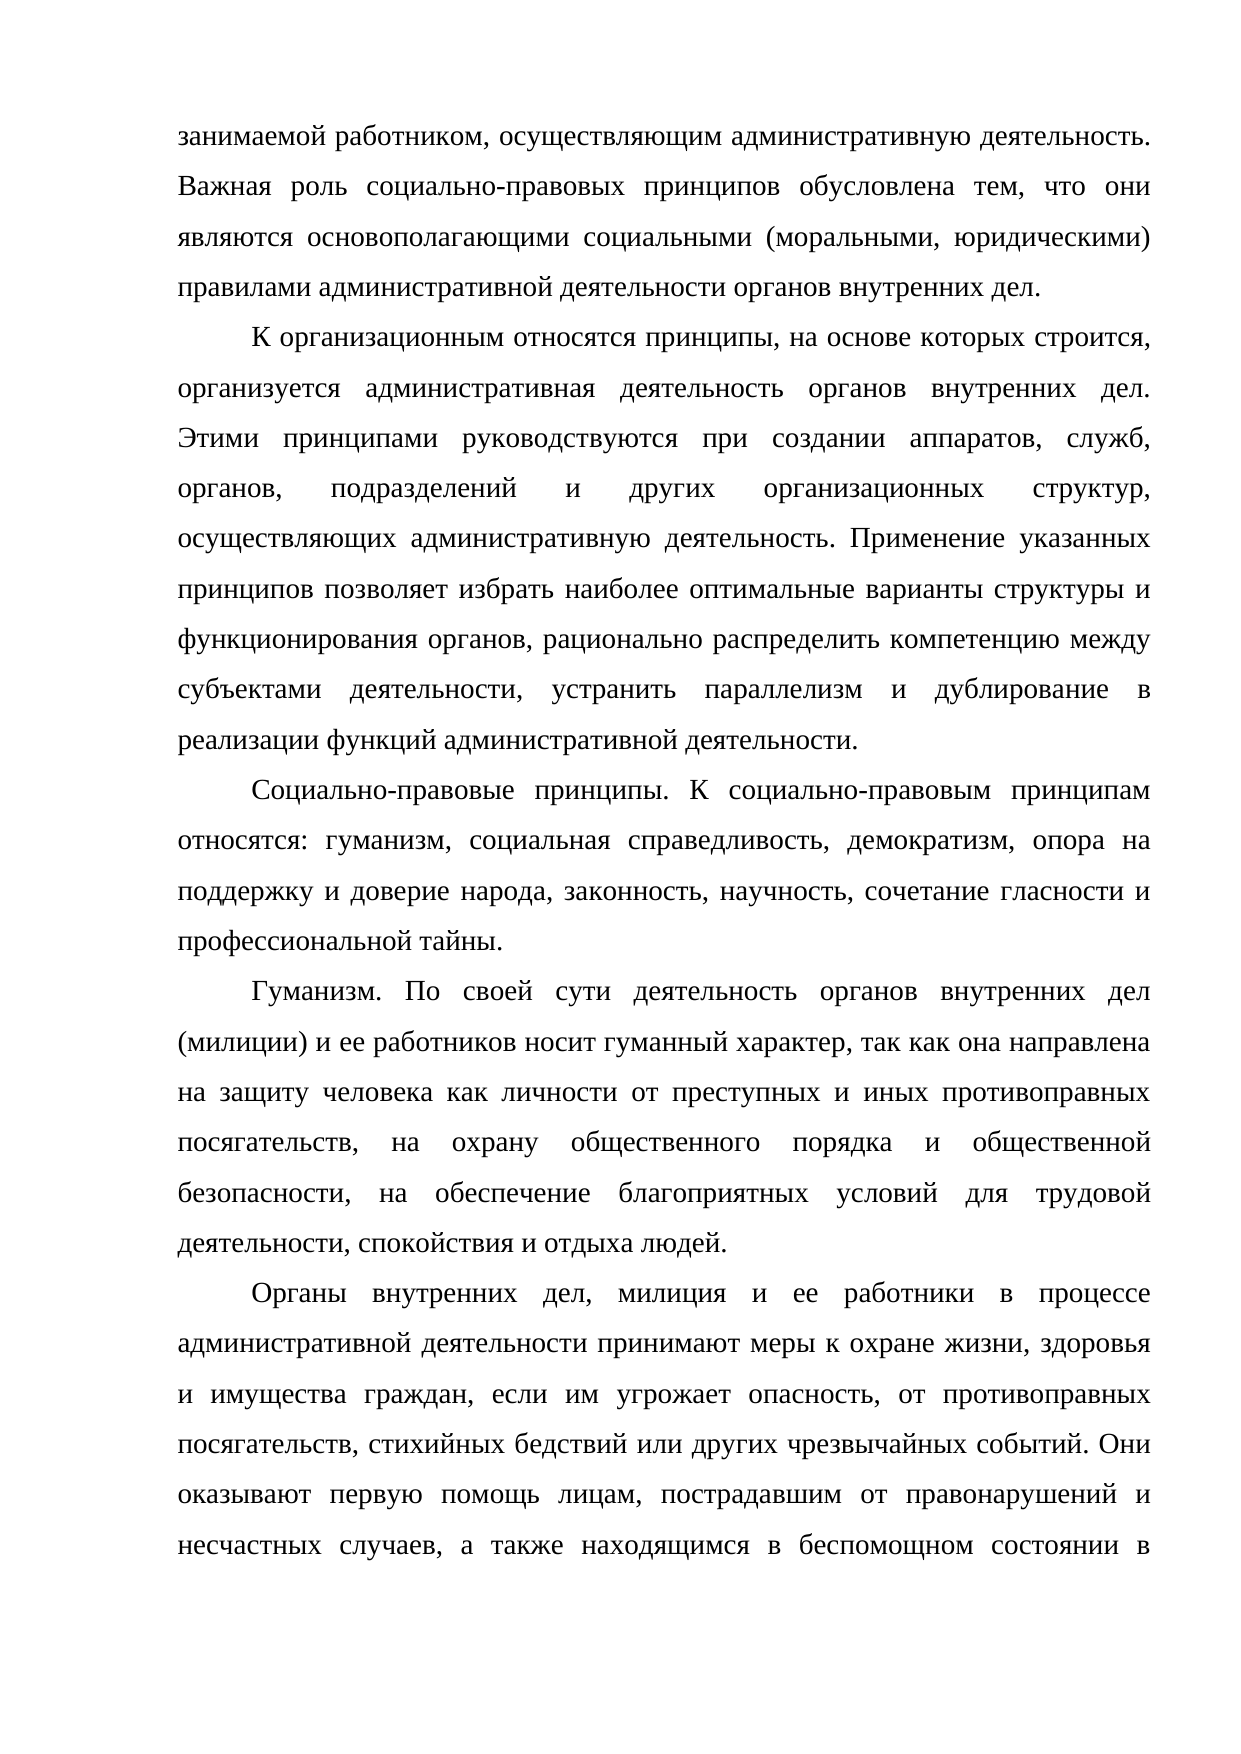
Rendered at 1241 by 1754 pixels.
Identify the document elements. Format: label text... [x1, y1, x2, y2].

text Гуманизм. По своей сути деятельность органов внутренних дел (милиции) и ее работников носит гуманный характер, так как она направлена на защиту человека как личности от преступных и иных противоправных посягательств, на охрану общественного порядка и общественной безопасности, на обеспечение благоприятных условий для трудовой деятельности, спокойствия и отдыха людей. [177, 973, 1152, 1258]
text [177, 118, 1152, 303]
text К организационным относятся принципы, на основе которых строится, организуется административная деятельность органов внутренних дел. Этими принципами руководствуются при создании аппаратов, служб, органов, подразделений и других организационных структур, осуществляющих административную деятельность. Применение указанных принципов позволяет избрать наиболее оптимальные варианты структуры и функционирования органов, рационально распределить компетенцию между субъектами деятельности, устранить параллелизм и дублирование в реализации функций административной деятельности. [177, 319, 1152, 755]
text Социально-правовые принципы. К социально-правовым принципам относятся: гуманизм, социальная справедливость, демократизм, опора на поддержку и доверие народа, законность, научность, сочетание гласности и профессиональной тайны. [177, 772, 1152, 957]
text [177, 1275, 1152, 1560]
